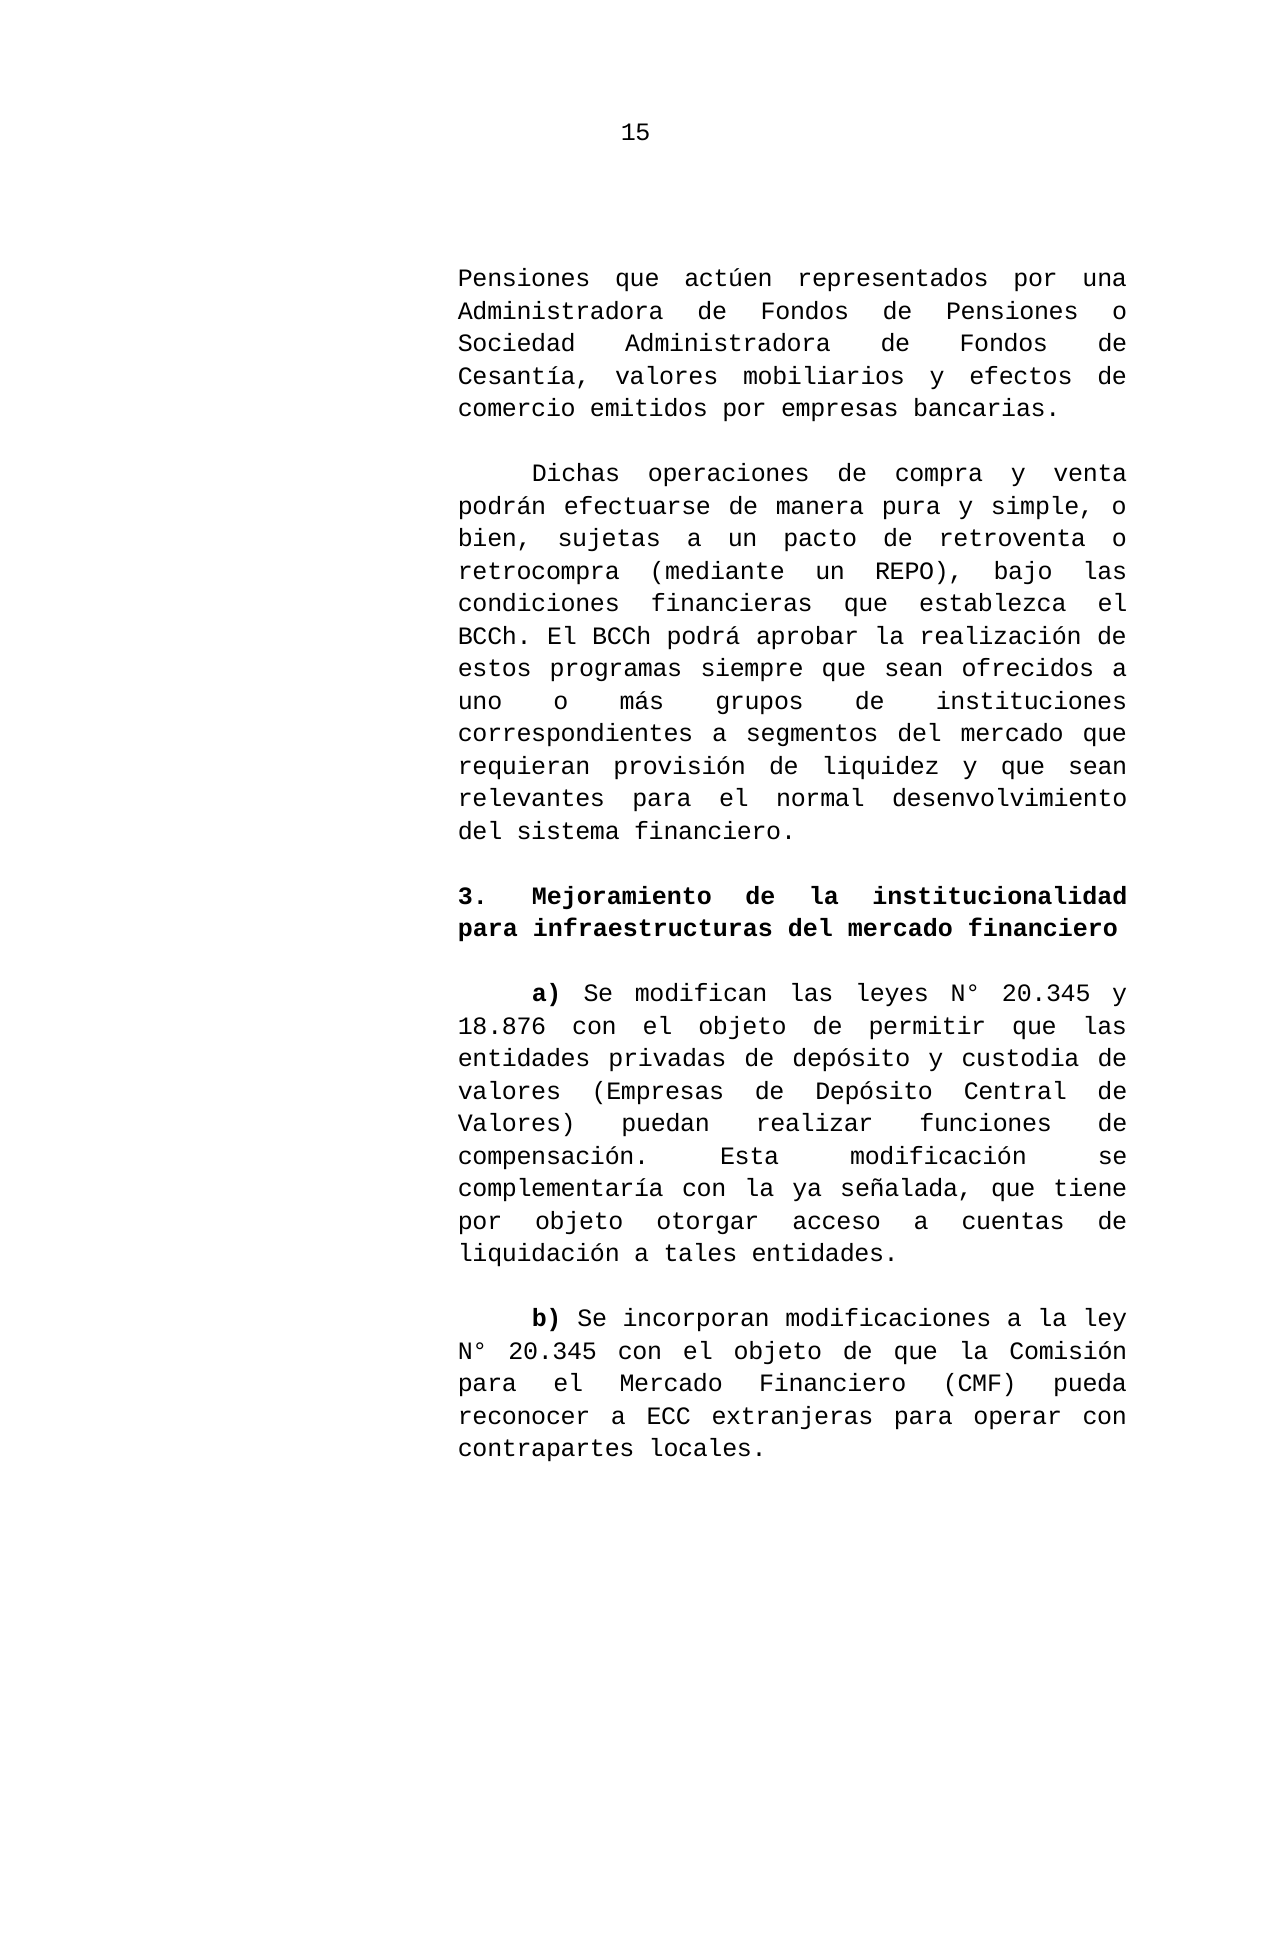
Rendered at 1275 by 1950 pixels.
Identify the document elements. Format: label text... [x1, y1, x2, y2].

subtitle Mejoramiento de la institucionalidad para infraestructuras del mercado financiero [458, 883, 1127, 944]
text Dichas operaciones de compra y venta podrán efectuarse de manera pura y simple, o bien, sujetas a un pacto de retroventa o retrocompra (mediante un REPO), bajo las condiciones financieras que establezca el BCCh. El BCCh podrá aprobar la realización de estos programas siempre que sean ofrecidos a uno o más grupos de instituciones correspondientes a segmentos del mercado que requieran provisión de liquidez y que sean relevantes para el normal desenvolvimiento del sistema financiero. [458, 461, 1127, 847]
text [458, 266, 1127, 424]
text a) Se modifican las leyes N° 20.345 y 18.876 con el objeto de permitir que las entidades privadas de depósito y custodia de valores (Empresas de Depósito Central de Valores) puedan realizar funciones de compensación. Esta modificación se complementaría con la ya señalada, que tiene por objeto otorgar acceso a cuentas de liquidación a tales entidades. [458, 981, 1127, 1269]
text b) Se incorporan modificaciones a la ley N° 20.345 con el objeto de que la Comisión para el Mercado Financiero (CMF) pueda reconocer a ECC extranjeras para operar con contrapartes locales. [458, 1306, 1127, 1464]
